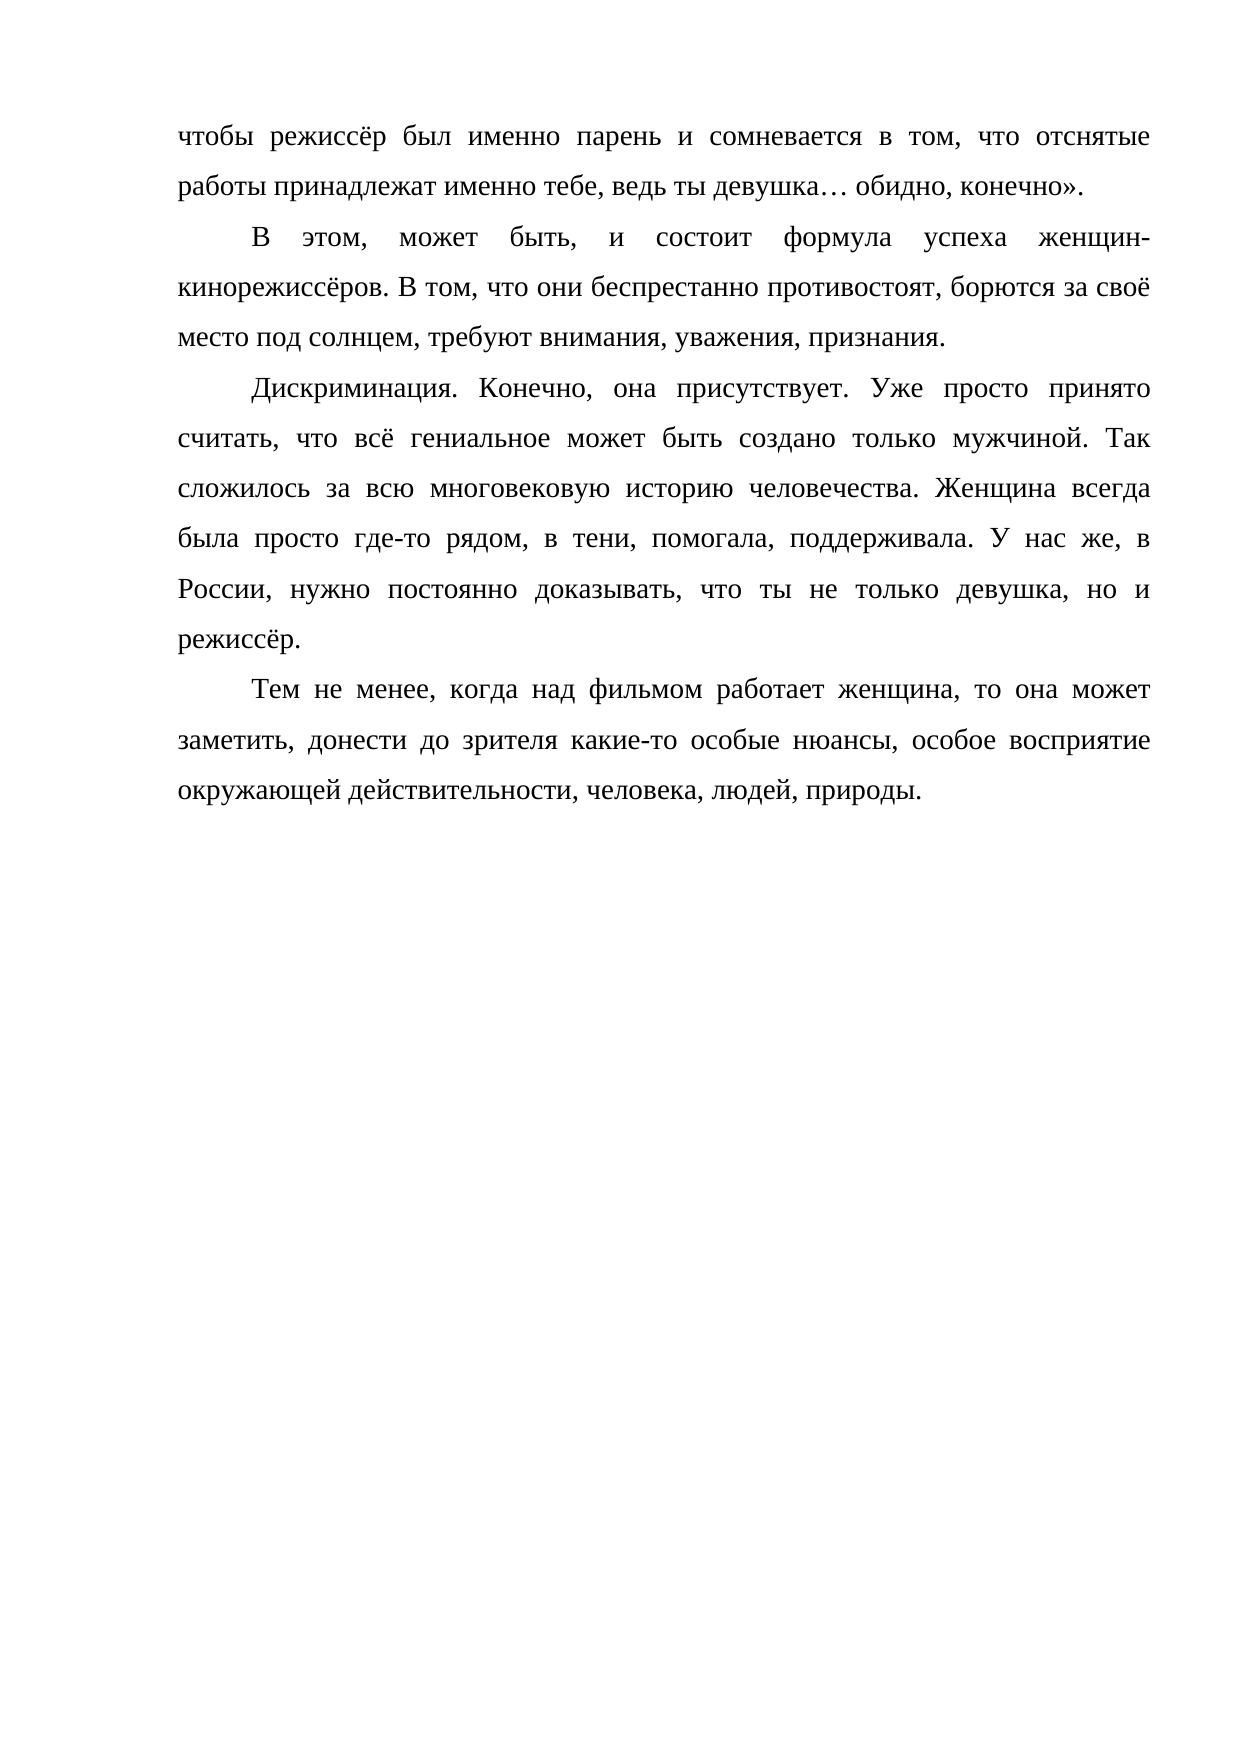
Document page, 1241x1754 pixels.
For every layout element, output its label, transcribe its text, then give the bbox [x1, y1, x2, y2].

text В этом, может быть, и состоит формула успеха женщин-кинорежиссёров. В том, что они беспрестанно противостоят, борются за своё место под солнцем, требуют внимания, уважения, признания. [177, 219, 1152, 353]
text Дискриминация. Конечно, она присутствует. Уже просто принято считать, что всё гениальное может быть создано только мужчиной. Так сложилось за всю многовековую историю человечества. Женщина всегда была просто где-то рядом, в тени, помогала, поддерживала. У нас же, в России, нужно постоянно доказывать, что ты не только девушка, но и режиссёр. [177, 370, 1152, 655]
text Тем не менее, когда над фильмом работает женщина, то она может заметить, донести до зрителя какие-то особые нюансы, особое восприятие окружающей действительности, человека, людей, природы. [177, 672, 1152, 806]
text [177, 118, 1152, 202]
